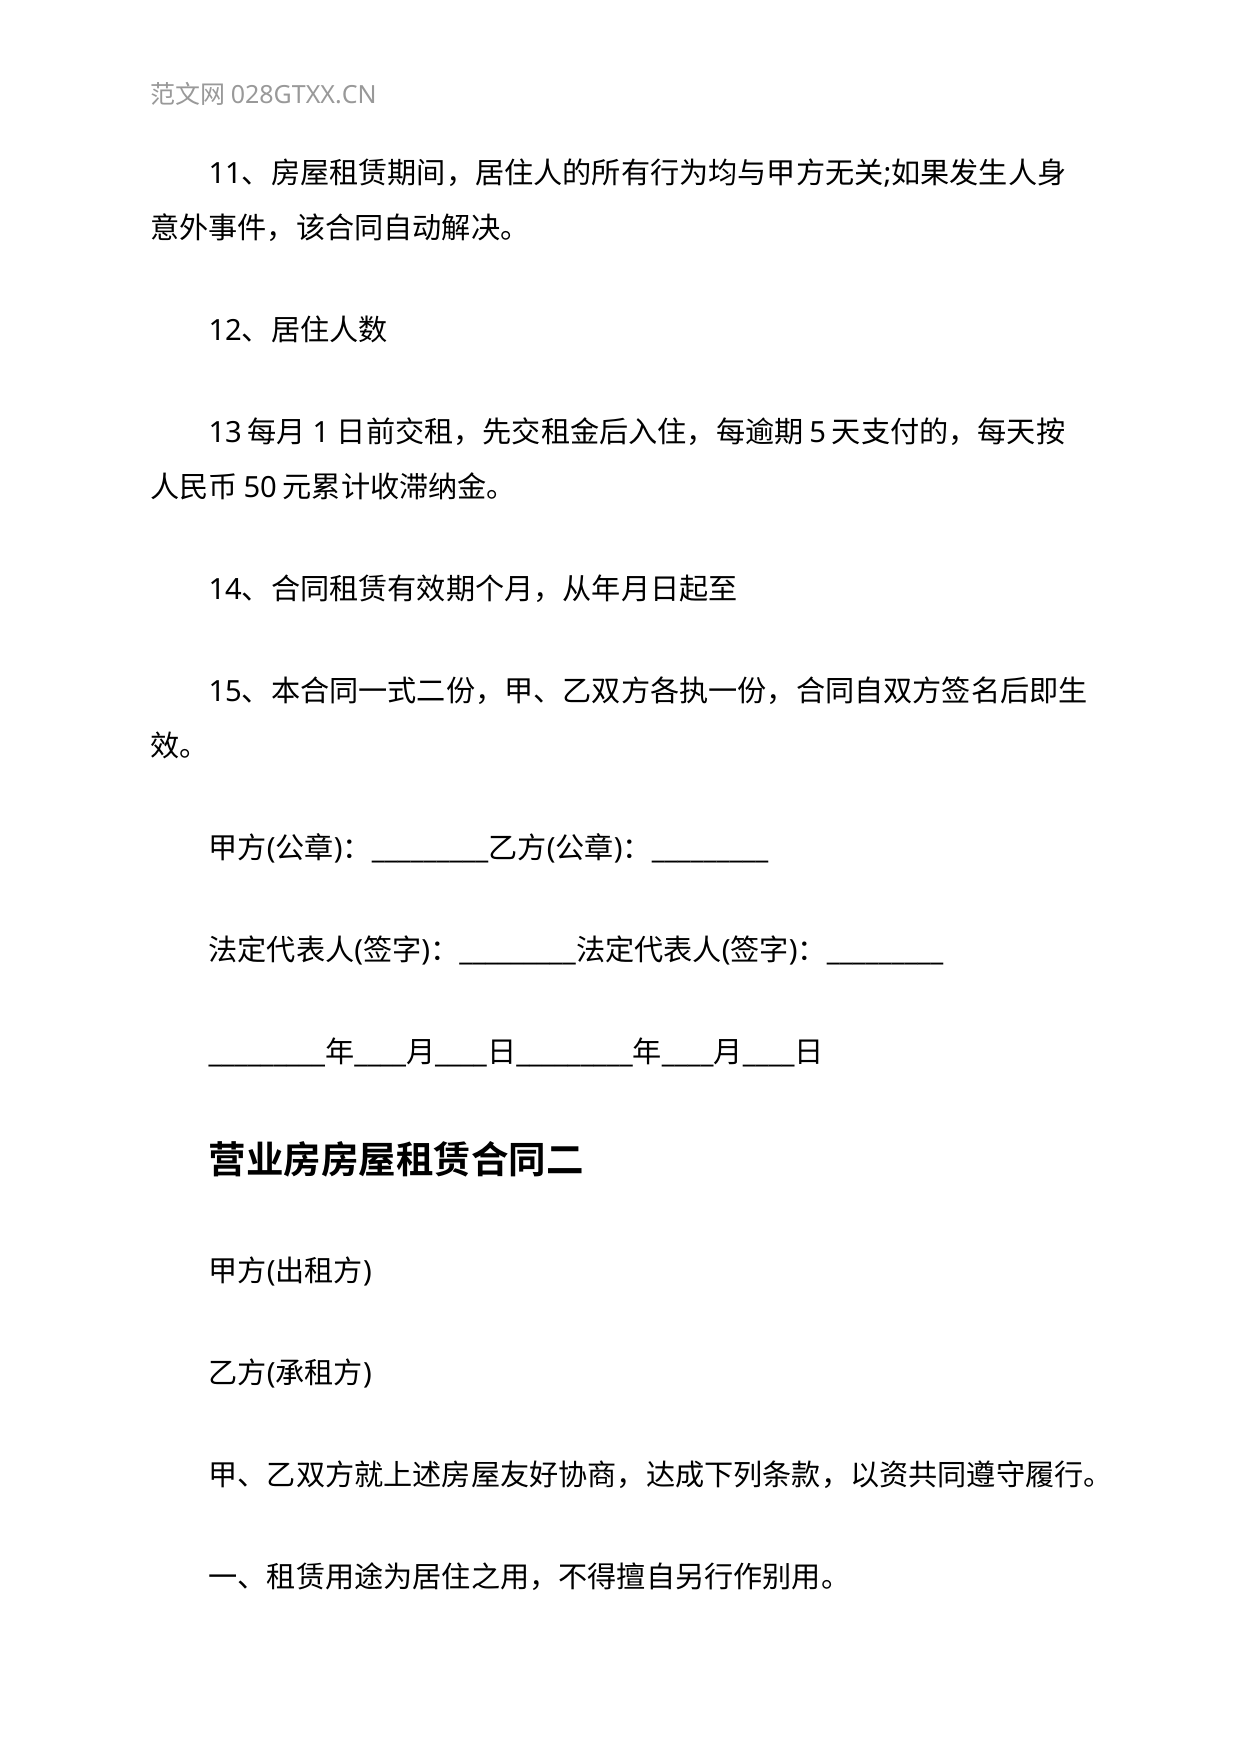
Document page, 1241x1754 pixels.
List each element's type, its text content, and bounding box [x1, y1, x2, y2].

text 甲方(公章)：_________乙方(公章)：_________ [150, 824, 1090, 867]
text 15、本合同一式二份，甲、乙双方各执一份，合同自双方签名后即生效。 [150, 668, 1090, 765]
text 营业房房屋租赁合同二 [150, 1130, 1090, 1185]
text 法定代表人(签字)：_________法定代表人(签字)：_________ [150, 926, 1090, 969]
text 甲、乙双方就上述房屋友好协商，达成下列条款，以资共同遵守履行。 [150, 1452, 1090, 1494]
text 12、居住人数 [150, 307, 1090, 349]
text _________年____月____日_________年____月____日 [150, 1028, 1090, 1071]
text 11、房屋租赁期间，居住人的所有行为均与甲方无关;如果发生人身意外事件，该合同自动解决。 [150, 150, 1090, 247]
text 甲方(出租方) [150, 1248, 1090, 1290]
text 13每月 1 日前交租，先交租金后入住，每逾期5天支付的，每天按人民币50元累计收滞纳金。 [150, 409, 1090, 506]
text 乙方(承租方) [150, 1350, 1090, 1392]
text 14、合同租赁有效期个月，从年月日起至 [150, 566, 1090, 608]
text 一、租赁用途为居住之用，不得擅自另行作别用。 [150, 1553, 1090, 1596]
